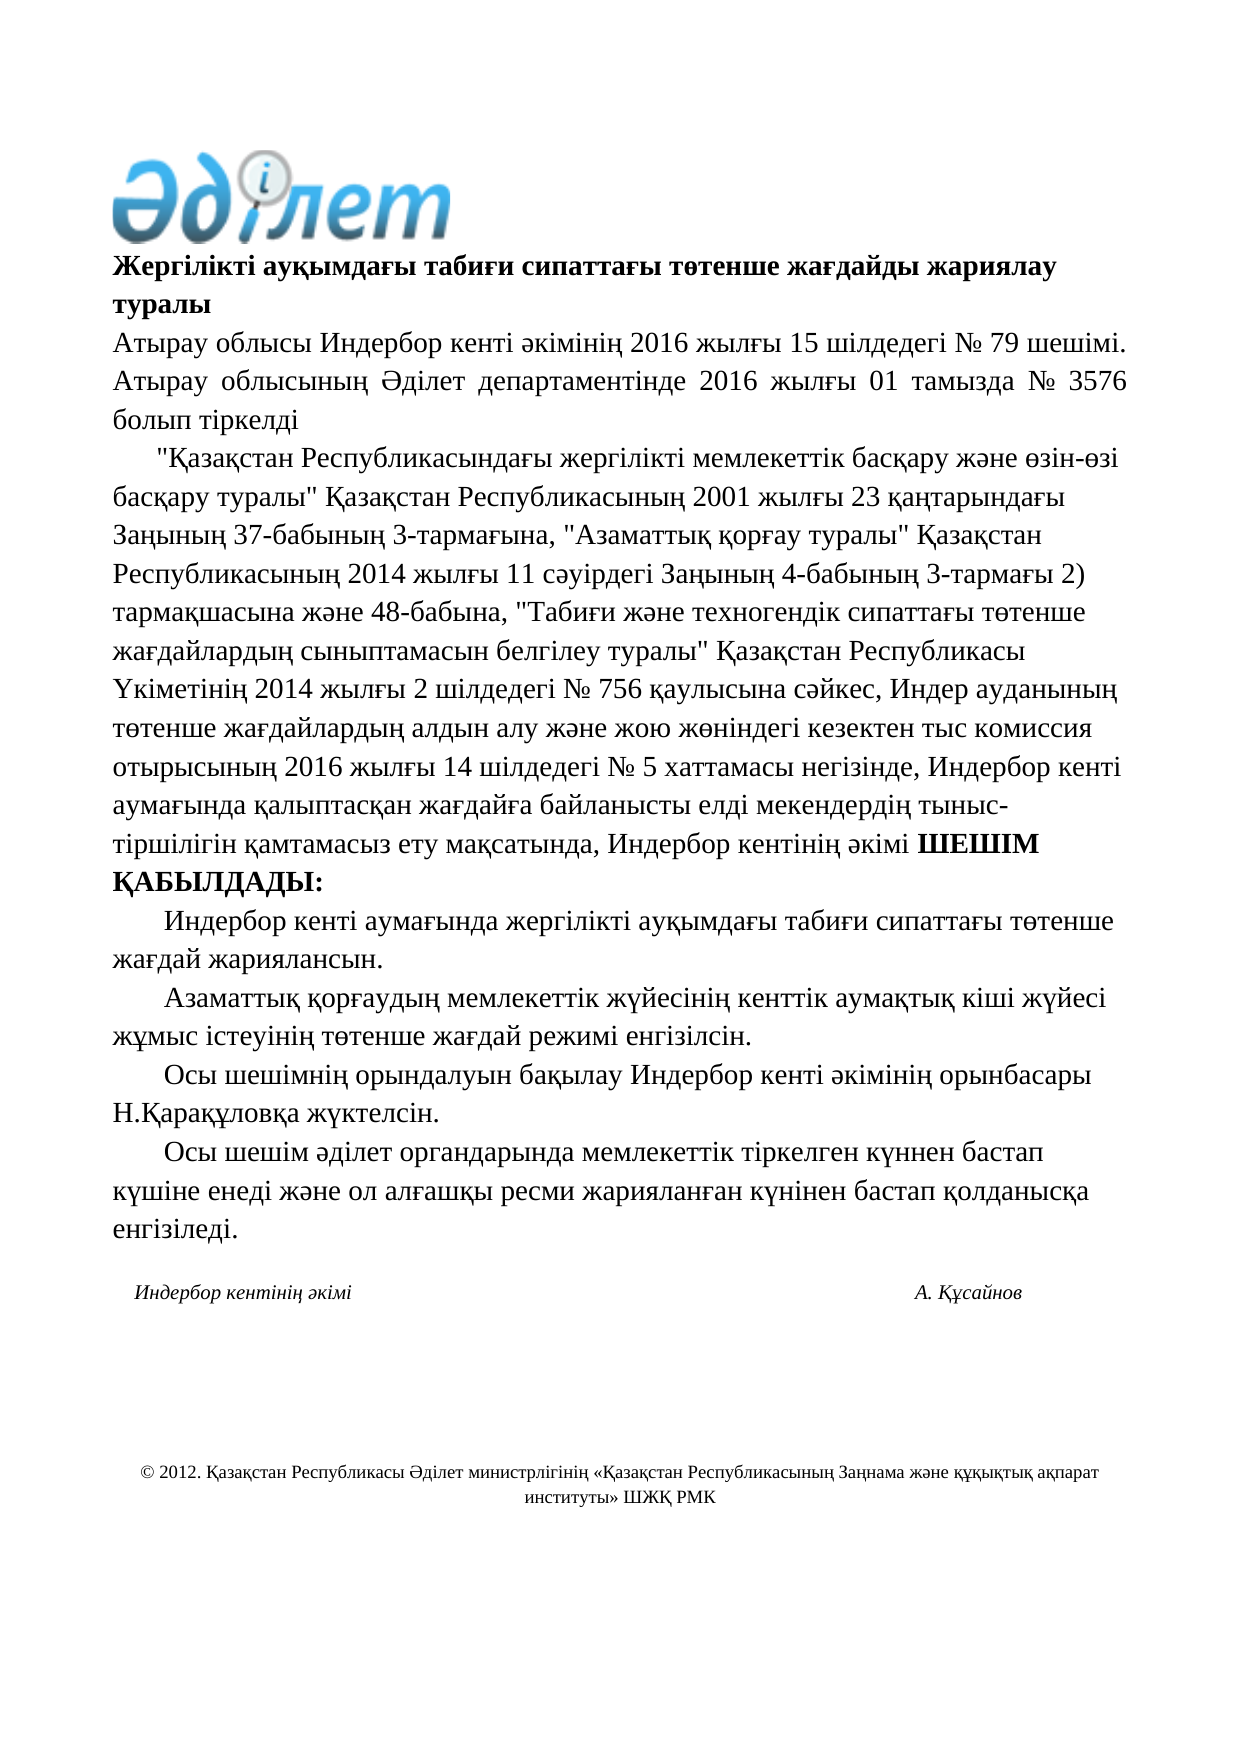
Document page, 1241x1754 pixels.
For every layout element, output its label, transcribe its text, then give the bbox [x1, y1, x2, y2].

table_header Индербор кентінің әкімі [101, 1279, 913, 1310]
table_header А. Құсайнов [913, 1279, 1240, 1310]
text Атырау облысы Индербор кенті әкімінің 2016 жылғы 15 шілдедегі № 79 шешімі. Атырау облысының Әділет департаментінде 2016 жылғы 01 тамызда № 3576 болып тіркелді [112, 325, 1128, 435]
text © 2012. Қазақстан Республикасы Әділет министрлігінің «Қазақстан Республикасының Заңнама және құқықтық ақпарат институты» ШЖҚ РМК [112, 1461, 1128, 1507]
text Жергілікті ауқымдағы табиғи сипаттағы төтенше жағдайды жариялау туралы [112, 248, 1128, 320]
picture [112, 150, 451, 244]
text "Қазақстан Республикасындағы жергілікті мемлекеттік басқару және өзін-өзі басқару туралы" Қазақстан Республикасының 2001 жылғы 23 қаңтарындағы Заңының 37-бабының 3-тармағына, "Азаматтық қорғау туралы" Қазақстан Республикасының 2014 жылғы 11 сәуірдегі Заңының 4-бабының 3-тармағы 2) тармақшасына және 48-бабына, "Табиғи және техногендік сипаттағы төтенше жағдайлардың сыныптамасын белгілеу туралы" Қазақстан Республикасы Үкіметінің 2014 жылғы 2 шілдедегі № 756 қаулысына сәйкес, Индер ауданының төтенше жағдайлардың алдын алу және жою жөніндегі кезектен тыс комиссия отырысының 2016 жылғы 14 шілдедегі № 5 хаттамасы негізінде, Индербор кенті аумағында қалыптасқан жағдайға байланысты елді мекендердің тыныс-тіршілігін қамтамасыз ету мақсатында, Индербор кентінің әкімі ШЕШІМ ҚАБЫЛДАДЫ: Индербор кенті аумағында жергілікті ауқымдағы табиғи сипаттағы төтенше жағдай жариялансын. Азаматтық қорғаудың мемлекеттік жүйесінің кенттік аумақтық кіші жүйесі жұмыс істеуінің төтенше жағдай режимі енгізілсін. Осы шешімнің орындалуын бақылау Индербор кенті әкімінің орынбасары Н.Қарақұловқа жүктелсін. Осы шешім әділет органдарында мемлекеттік тіркелген күннен бастап күшіне енеді және ол алғашқы ресми жарияланған күнінен бастап қолданысқа енгізіледі. [112, 440, 1128, 1275]
